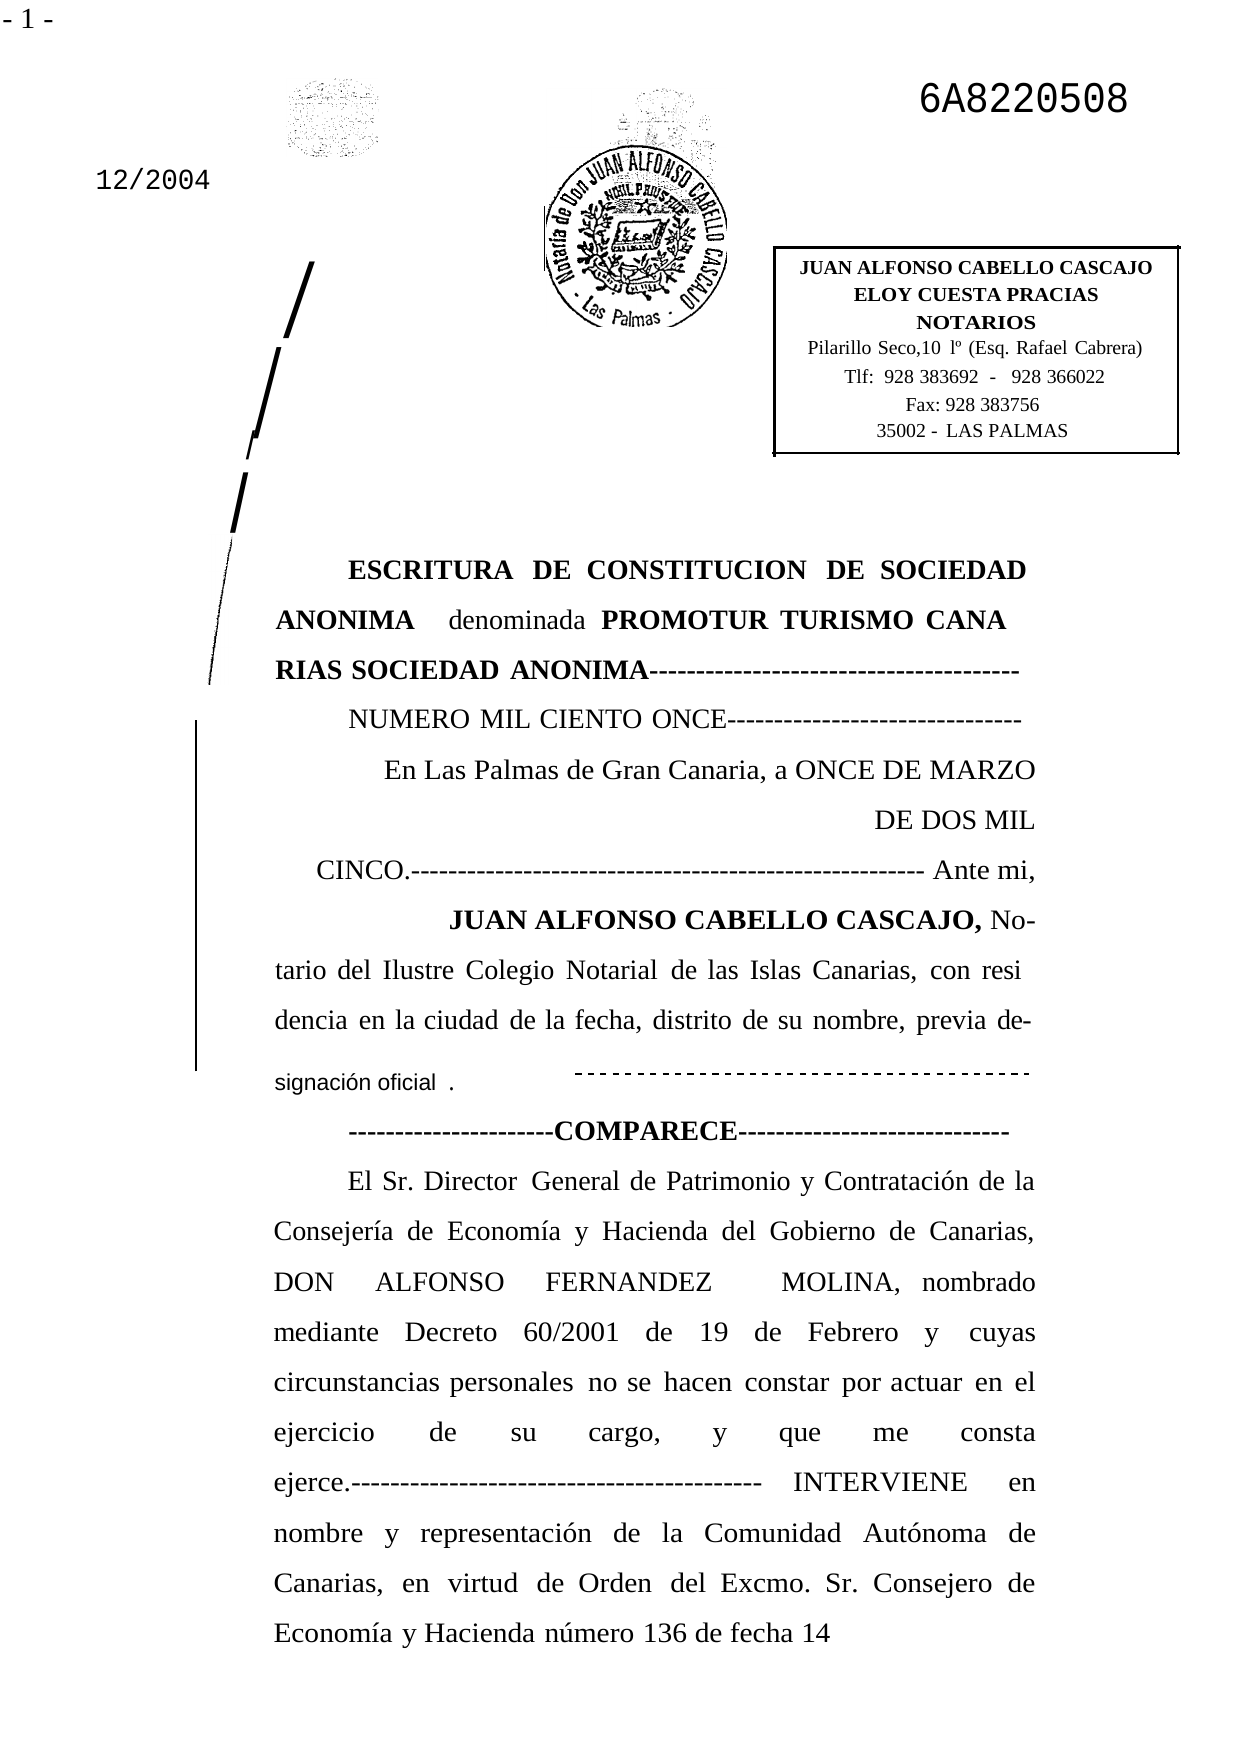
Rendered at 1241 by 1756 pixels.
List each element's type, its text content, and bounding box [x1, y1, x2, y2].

picture [286, 78, 379, 157]
subtitle 6A8220508 [83, 76, 1129, 125]
picture [546, 88, 727, 327]
text El Sr. Director General de Patrimonio y Contratación de la Consejería de Economía y Hacienda del Gobierno de Canarias, DON ALFONSO FERNANDEZ MOLINA, nombrado mediante Decreto 60/2001 de 19 de Febrero y cuyas circunstancias personales no se hacen constar por actuar en el ejercicio de su cargo, y que me consta ejerce.------------------------------------------ INTERVIENE en nombre y representación de la Comunidad Autónoma de Canarias, en virtud de Orden del Excmo. Sr. Consejero de Economía y Hacienda número 136 de fecha 14 [273, 1164, 1036, 1648]
text ----------------------COMPARECE----------------------------- [348, 1114, 1188, 1146]
text / [231, 466, 320, 549]
text En Las Palmas de Gran Canaria, a ONCE DE MARZO DE DOS MIL CINCO.------------------------------------------------------- Ante mi, JUAN ALFONSO CABELLO CASCAJO, No- [274, 753, 1036, 936]
text dencia en la ciudad de la fecha, distrito de su nombre, previa de- [274, 1003, 1188, 1036]
subtitle 12/2004 [95, 165, 320, 198]
text signación oficial . [274, 1043, 1188, 1097]
subtitle ANONIMA denominada PROMOTUR TURISMO CANA RIAS SOCIEDAD ANONIMA [275, 603, 1034, 686]
text / [246, 433, 320, 466]
text / [83, 231, 316, 362]
picture [207, 534, 233, 685]
text tario del Ilustre Colegio Notarial de las Islas Canarias, con resi [275, 954, 1188, 986]
text NUMERO MIL CIENTO ONCE [348, 704, 1188, 735]
text ESCRITURA DE CONSTITUCION DE SOCIEDAD [348, 553, 1188, 586]
